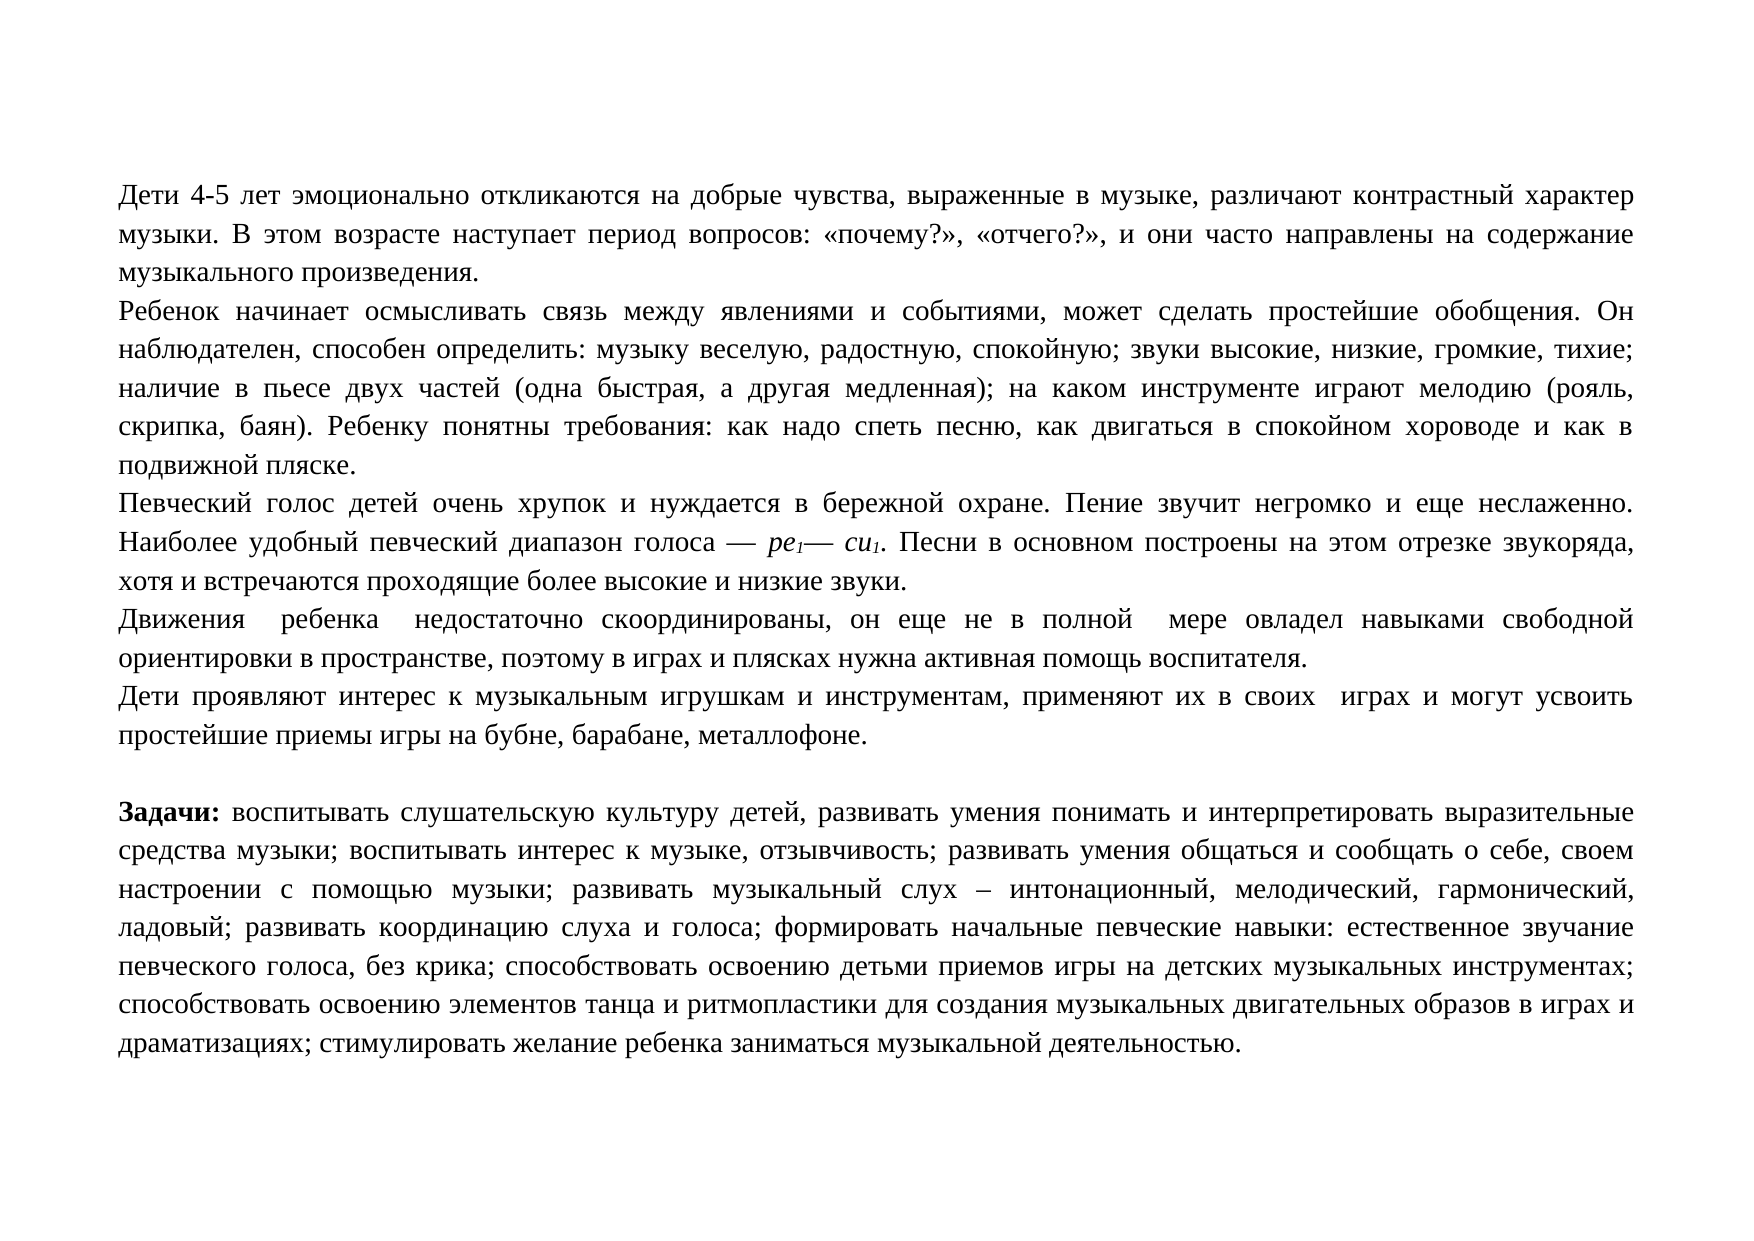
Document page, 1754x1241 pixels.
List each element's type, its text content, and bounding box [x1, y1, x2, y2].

text Движения ребенка недостаточно скоординированы, он еще не в полной мере овладел навыками свободной ориентировки в пространстве, поэтому в играх и плясках нужна активная помощь воспитателя. [118, 601, 1636, 673]
text Певческий голос детей очень хрупок и нуждается в бережной охране. Пение звучит негромко и еще неслаженно. Наиболее удобный певческий диапазон голоса — ре1— си1. Песни в основном построены на этом отрезке звукоряда, хотя и встречаются проходящие более высокие и низкие звуки. [118, 486, 1636, 596]
text Дети проявляют интерес к музыкальным игрушкам и инструментам, применяют их в своих играх и могут усвоить простейшие приемы игры на бубне, барабане, металлофоне. [118, 678, 1636, 750]
text Ребенок начинает осмысливать связь между явлениями и событиями, может сделать простейшие обобщения. Он наблюдателен, способен определить: музыку веселую, радостную, спокойную; звуки высокие, низкие, громкие, тихие; наличие в пьесе двух частей (одна быстрая, а другая медленная); на каком инструменте играют мелодию (рояль, скрипка, баян). Ребенку понятны требования: как надо спеть песню, как двигаться в спокойном хороводе и как в подвижной пляске. [118, 293, 1636, 481]
list Задачи: воспитывать слушательскую культуру детей, развивать умения понимать и интерпретировать выразительные средства музыки; воспитывать интерес к музыке, отзывчивость; развивать умения общаться и сообщать о себе, своем настроении с помощью музыки; развивать музыкальный слух – интонационный, мелодический, гармонический, ладовый; развивать координацию слуха и голоса; формировать начальные певческие навыки: естественное звучание певческого голоса, без крика; способствовать освоению детьми приемов игры на детских музыкальных инструментах; способствовать освоению элементов танца и ритмопластики для создания музыкальных двигательных образов в играх и драматизациях; стимулировать желание ребенка заниматься музыкальной деятельностью. [118, 794, 1636, 1059]
text Дети 4-5 лет эмоционально откликаются на добрые чувства, выраженные в музыке, различают контрастный характер музыки. В этом возрасте наступает период вопросов: «почему?», «отчего?», и они часто направлены на содержание музыкального произведения. [118, 177, 1636, 288]
